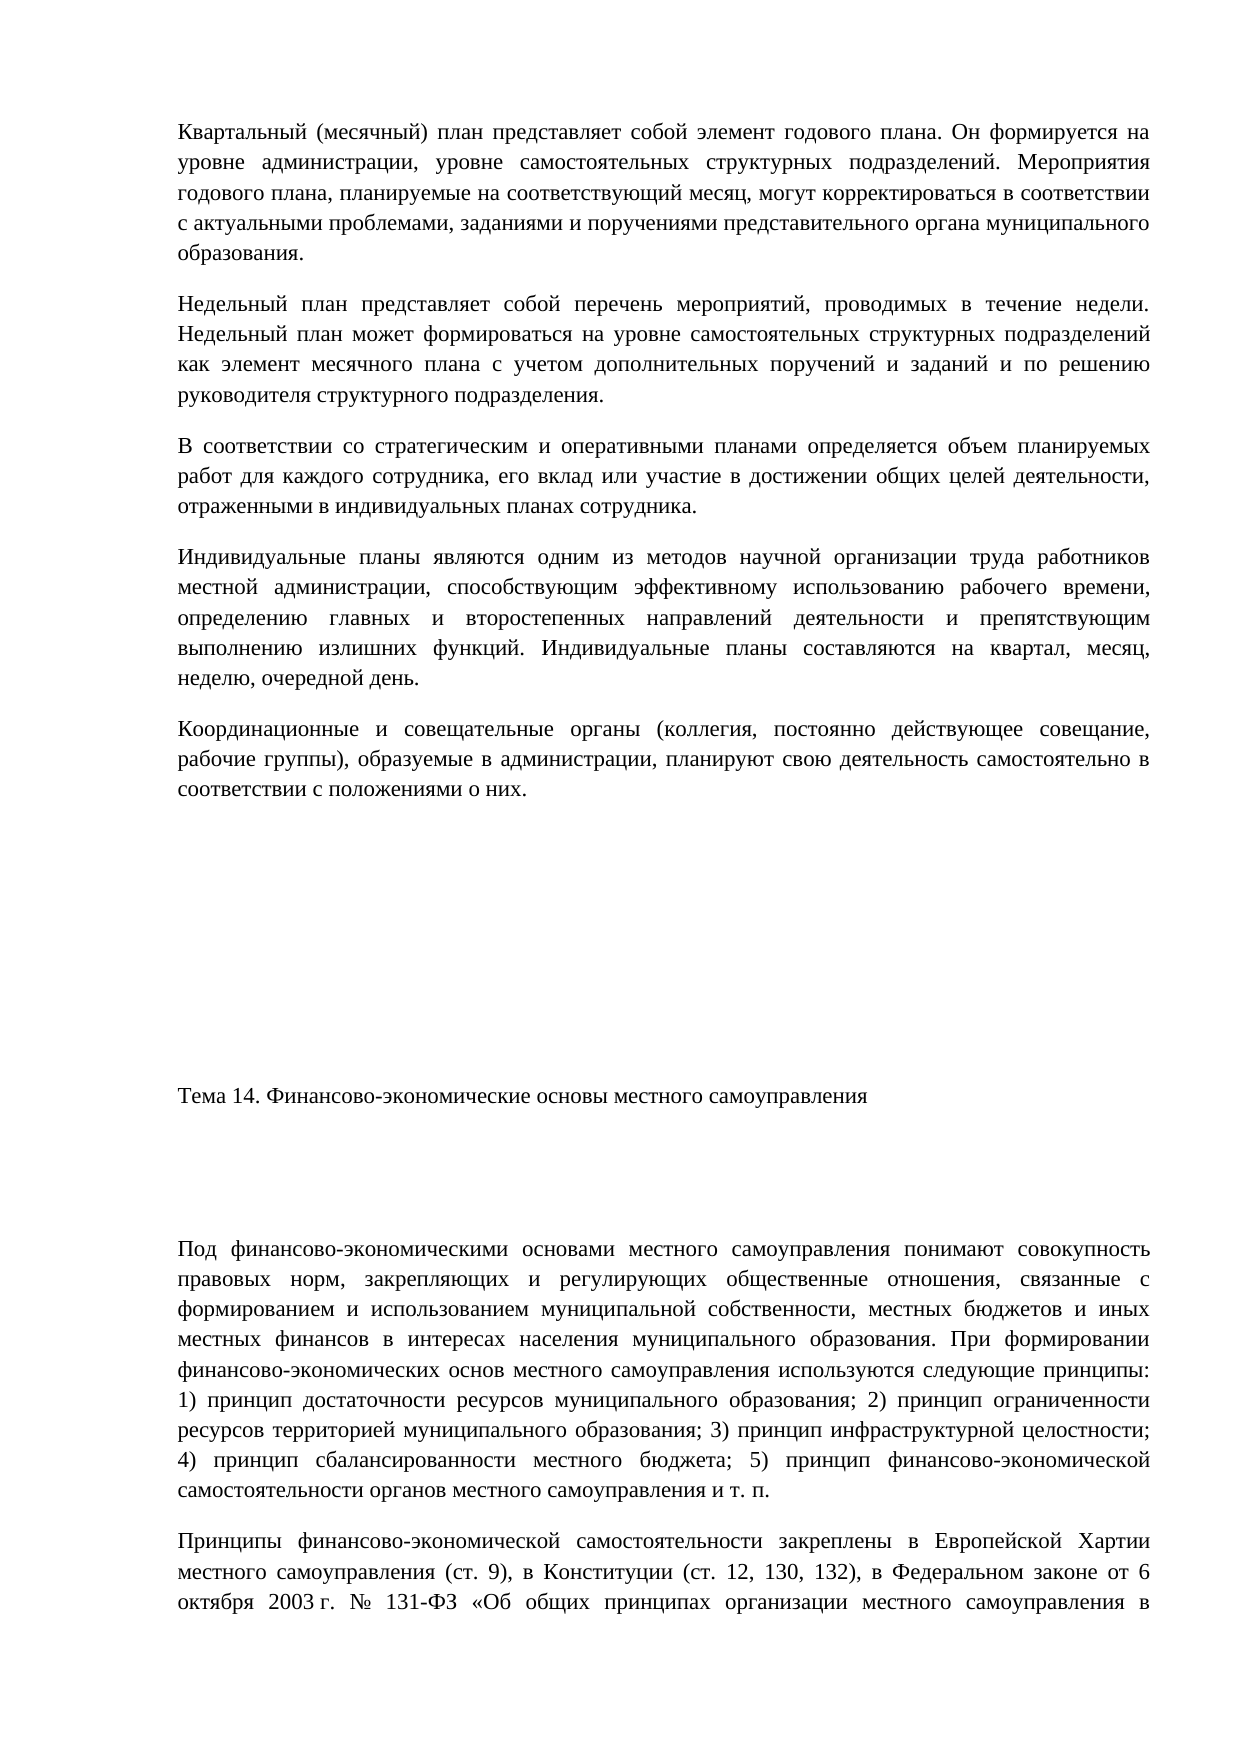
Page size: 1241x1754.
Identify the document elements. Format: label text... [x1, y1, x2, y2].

text В соответствии со стратегическим и оперативными планами определяется объем планируемых работ для каждого сотрудника, его вклад или участие в достижении общих целей деятельности, отраженными в индивидуальных планах сотрудника. [177, 432, 1152, 518]
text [177, 1527, 1152, 1614]
text Квартальный (месячный) план представляет собой элемент годового плана. Он формируется на уровне администрации, уровне самостоятельных структурных подразделений. Мероприятия годового плана, планируемые на соответствующий месяц, могут корректироваться в соответствии с актуальными проблемами, заданиями и поручениями представительного органа муниципального образования. [177, 118, 1152, 265]
text Координационные и совещательные органы (коллегия, постоянно действующее совещание, рабочие группы), образуемые в администрации, планируют свою деятельность самостоятельно в соответствии с положениями о них. [177, 715, 1152, 802]
text Индивидуальные планы являются одним из методов научной организации труда работников местной администрации, способствующим эффективному использованию рабочего времени, определению главных и второстепенных направлений деятельности и препятствующим выполнению излишних функций. Индивидуальные планы составляются на квартал, месяц, неделю, очередной день. [177, 543, 1152, 690]
text Под финансово-экономическими основами местного самоуправления понимают совокупность правовых норм, закрепляющих и регулирующих общественные отношения, связанные с формированием и использованием муниципальной собственности, местных бюджетов и иных местных финансов в интересах населения муниципального образования. При формировании финансово-экономических основ местного самоуправления используются следующие принципы: 1) принцип достаточности ресурсов муниципального образования; 2) принцип ограниченности ресурсов территорией муниципального образования; 3) принцип инфраструктурной целостности; 4) принцип сбалансированности местного бюджета; 5) принцип финансово-экономической самостоятельности органов местного самоуправления и т. п. [177, 1235, 1152, 1503]
text Недельный план представляет собой перечень мероприятий, проводимых в течение недели. Недельный план может формироваться на уровне самостоятельных структурных подразделений как элемент месячного плана с учетом дополнительных поручений и заданий и по решению руководителя структурного подразделения. [177, 290, 1152, 407]
text Тема 14. Финансово-экономические основы местного самоуправления [177, 1082, 1152, 1108]
